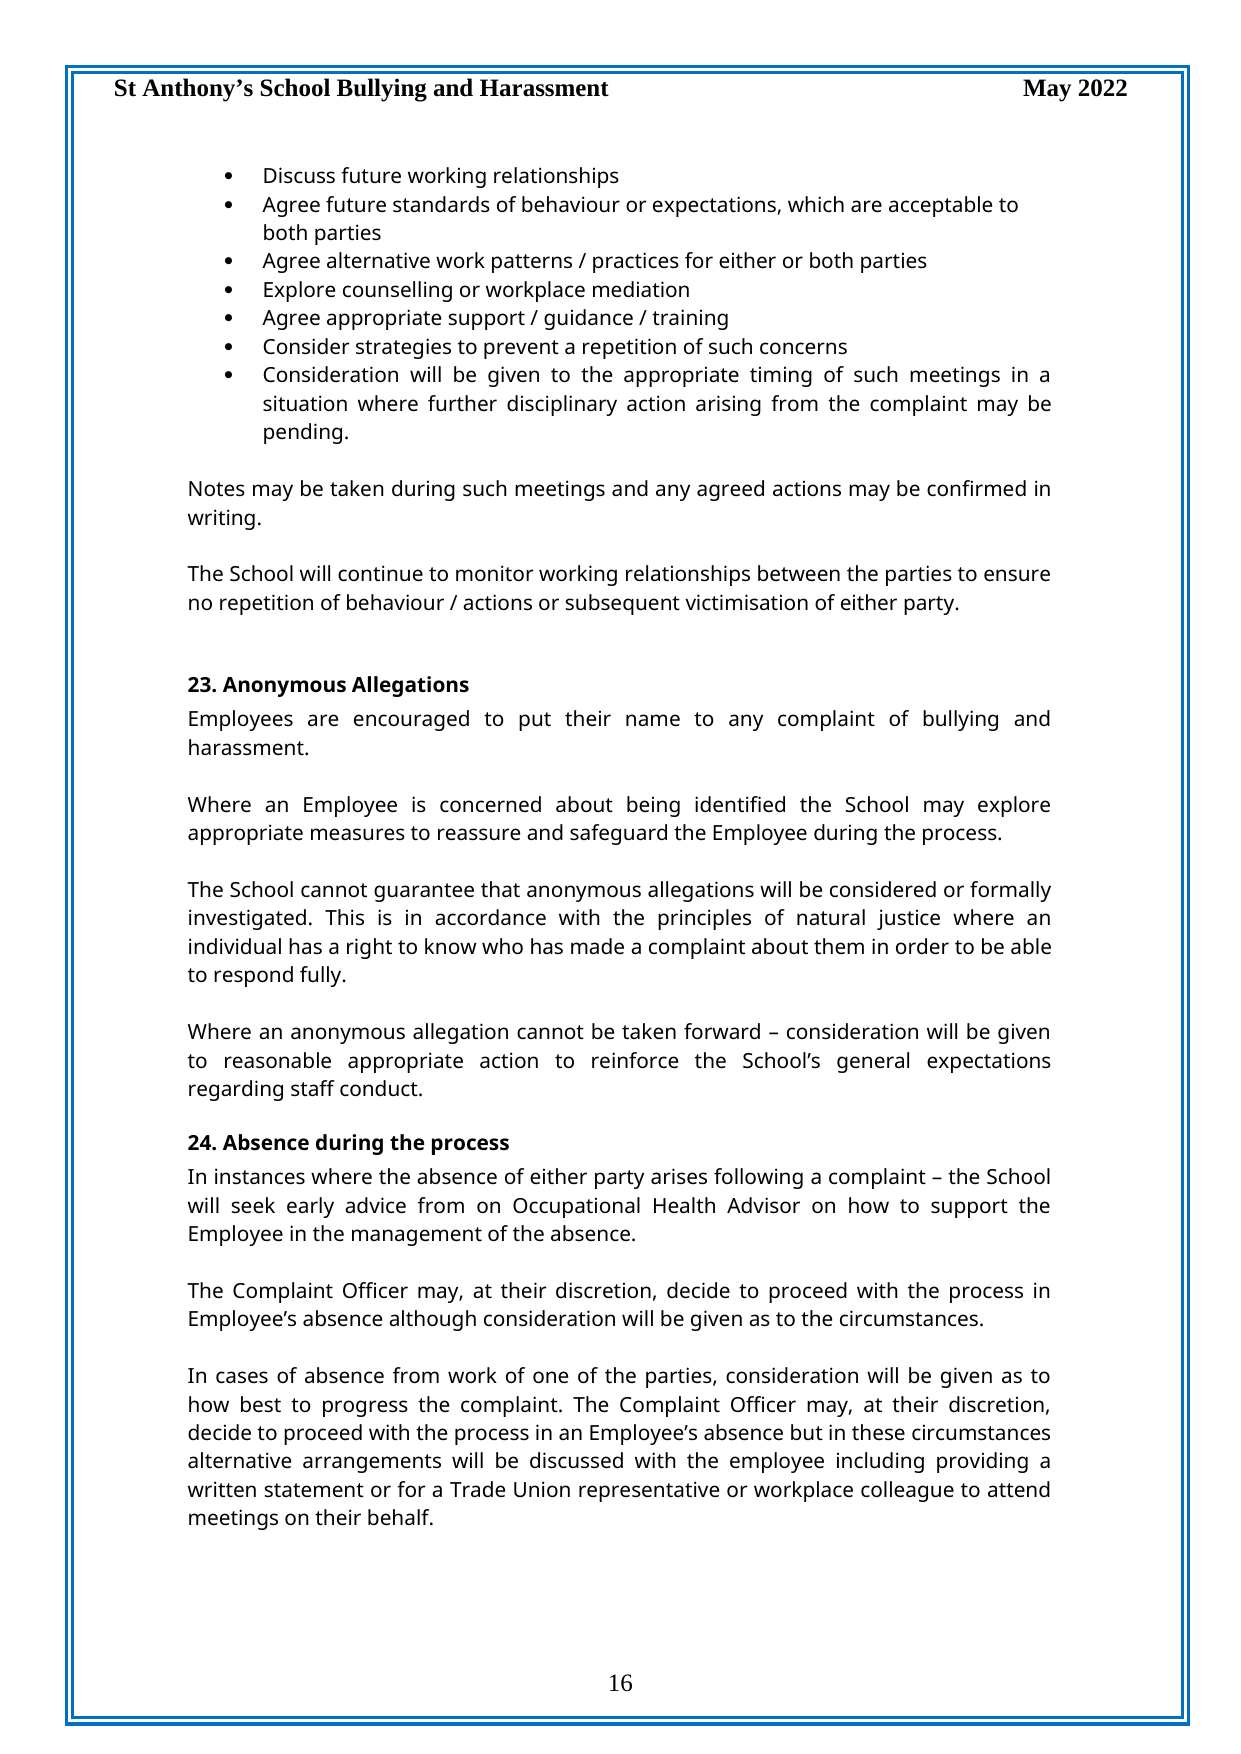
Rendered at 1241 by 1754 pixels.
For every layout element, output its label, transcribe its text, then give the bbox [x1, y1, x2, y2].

list Discuss future working relationships [225, 161, 1053, 190]
list Consideration will be given to the appropriate timing of such meetings in a situation where further disciplinary action arising from the complaint may be pending. [225, 360, 1053, 446]
text The School cannot guarantee that anonymous allegations will be considered or formally investigated. This is in accordance with the principles of natural justice where an individual has a right to know who has made a complaint about them in order to be able to respond fully. [187, 875, 1053, 989]
text The School will continue to monitor working relationships between the parties to ensure no repetition of behaviour / actions or subsequent victimisation of either party. [187, 559, 1053, 616]
text The Complaint Officer may, at their discretion, decide to proceed with the process in Employee’s absence although consideration will be given as to the circumstances. [187, 1276, 1053, 1333]
list Explore counselling or workplace mediation [225, 275, 1053, 303]
text Where an Employee is concerned about being identified the School may explore appropriate measures to reassure and safeguard the Employee during the process. [187, 790, 1053, 847]
text Employees are encouraged to put their name to any complaint of bullying and harassment. [187, 704, 1053, 761]
text In cases of absence from work of one of the parties, consideration will be given as to how best to progress the complaint. The Complaint Officer may, at their discretion, decide to proceed with the process in an Employee’s absence but in these circumstances alternative arrangements will be discussed with the employee including providing a written statement or for a Trade Union representative or workplace colleague to attend meetings on their behalf. [187, 1361, 1053, 1532]
text In instances where the absence of either party arises following a complaint – the School will seek early advice from on Occupational Health Advisor on how to support the Employee in the management of the absence. [187, 1162, 1053, 1248]
list Consider strategies to prevent a repetition of such concerns [225, 332, 1053, 360]
text Notes may be taken during such meetings and any agreed actions may be confirmed in writing. [187, 474, 1053, 531]
list Agree future standards of behaviour or expectations, which are acceptable to both parties [225, 190, 1053, 247]
text Where an anonymous allegation cannot be taken forward – consideration will be given to reasonable appropriate action to reinforce the School’s general expectations regarding staff conduct. [187, 1017, 1053, 1103]
list 24. Absence during the process [187, 1128, 1053, 1156]
list Agree appropriate support / guidance / training [225, 303, 1053, 332]
list Agree alternative work patterns / practices for either or both parties [225, 247, 1053, 275]
list 23. Anonymous Allegations [187, 670, 1053, 698]
